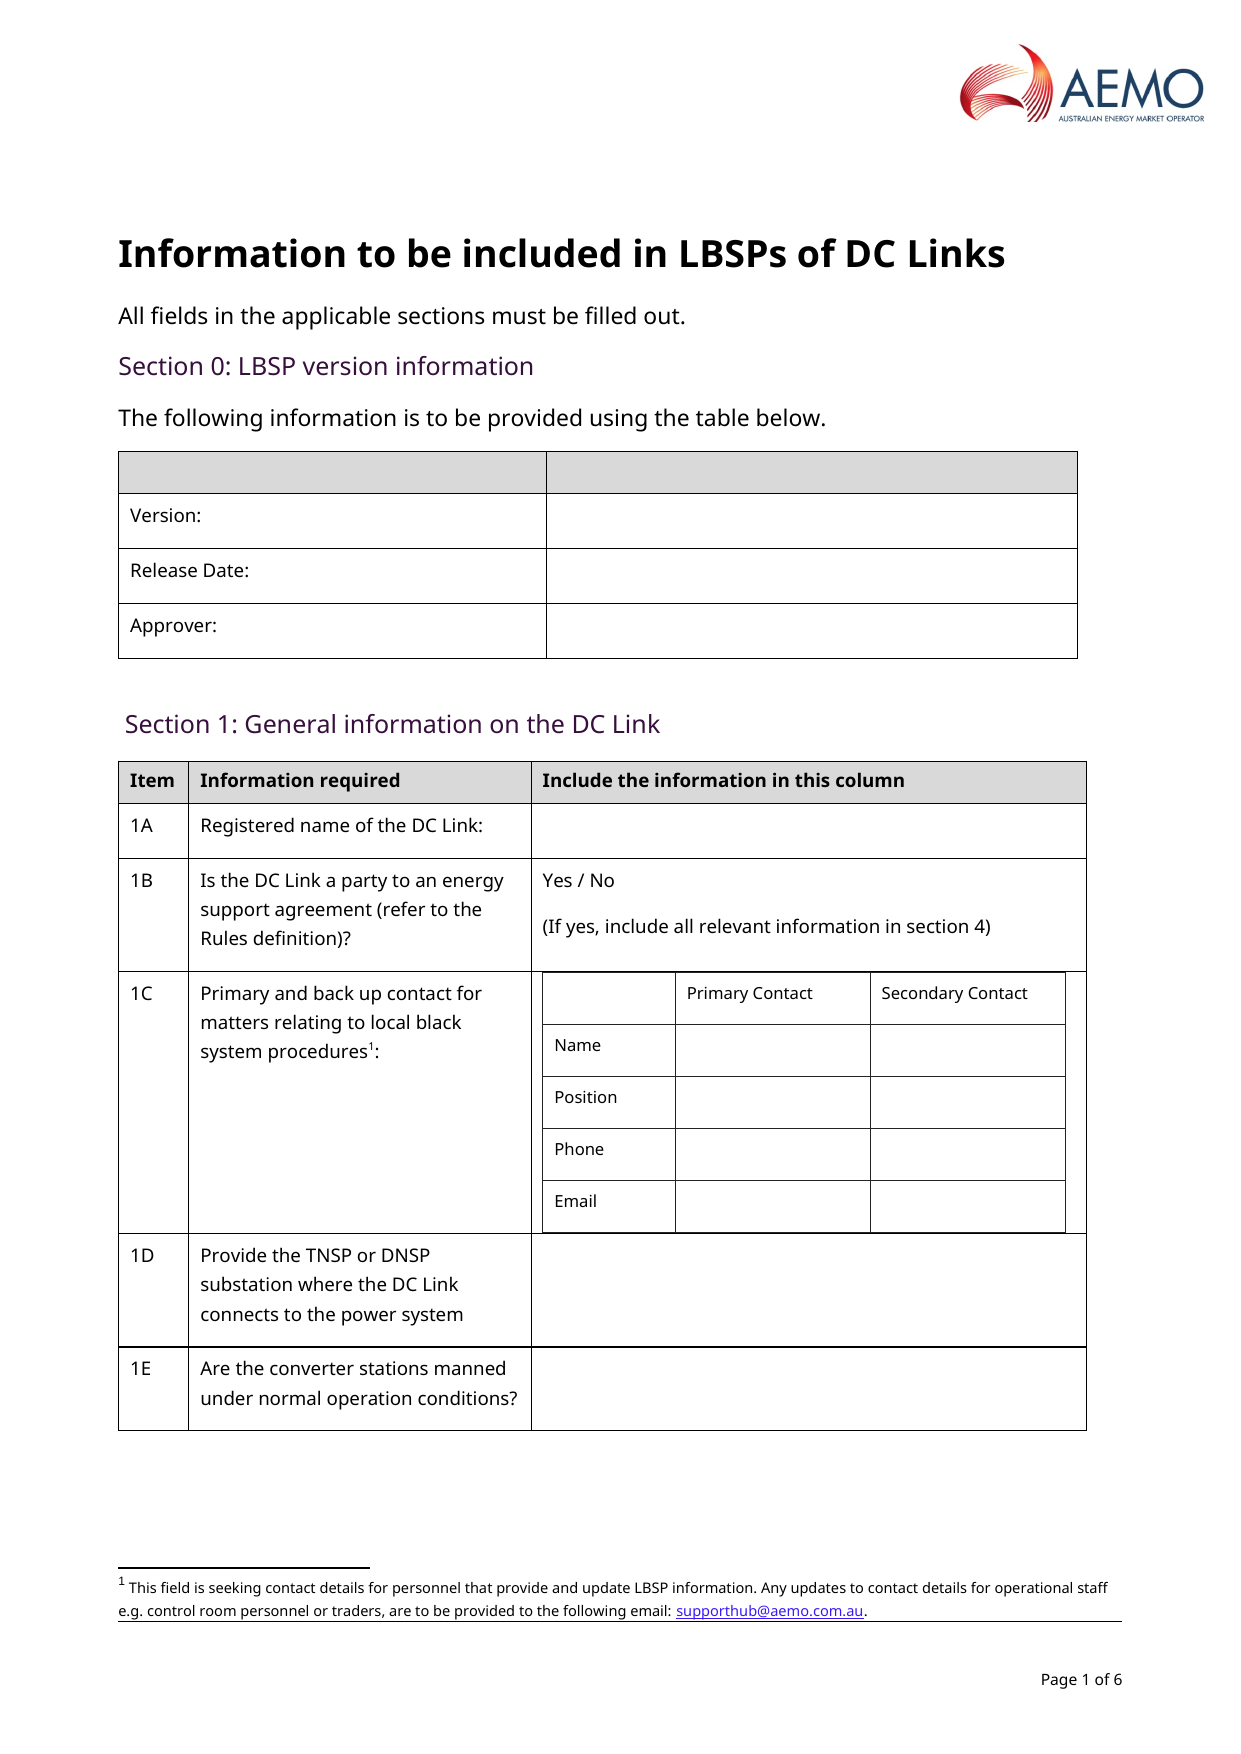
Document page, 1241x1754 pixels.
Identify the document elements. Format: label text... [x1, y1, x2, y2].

table_cell [532, 972, 542, 1233]
table_cell [547, 494, 1077, 548]
table_cell [1066, 972, 1086, 1233]
table_cell [676, 1181, 870, 1232]
table_header Information required [189, 762, 531, 803]
picture [959, 43, 1205, 122]
table_cell [532, 1234, 1086, 1346]
table_cell [547, 604, 1077, 657]
subtitle Information to be included in LBSPs of DC Links [118, 227, 1122, 278]
table_cell [676, 1129, 870, 1180]
table_cell [871, 1129, 1065, 1180]
table_header Item [119, 762, 188, 803]
table_cell [871, 973, 1065, 1024]
table_cell [871, 1025, 1065, 1076]
table_cell 1C [119, 972, 188, 1233]
table_cell 1E [119, 1348, 188, 1430]
table_cell Are the converter stations manned under normal operation conditions? [189, 1348, 531, 1430]
table_cell [543, 1181, 675, 1232]
table_cell 1D [119, 1234, 188, 1346]
text The following information is to be provided using the table below. [118, 402, 1122, 433]
table_cell Primary and back up contact for matters relating to local black system procedures: [189, 972, 531, 1233]
table_cell [871, 1077, 1065, 1128]
table_cell [676, 1077, 870, 1128]
table_cell 1B [119, 859, 188, 971]
table_header [547, 452, 1077, 493]
table_cell [871, 1181, 1065, 1232]
table_cell Is the DC Link a party to an energy support agreement (refer to the Rules definition)? [189, 859, 531, 971]
table_cell 1A [119, 804, 188, 858]
table_cell Version: [119, 494, 546, 548]
text All fields in the applicable sections must be filled out. [118, 300, 1122, 331]
table_cell Yes / No (If yes, include all relevant information in section 4) [532, 859, 1086, 971]
table_cell Release Date: [119, 549, 546, 603]
table_header [119, 452, 546, 493]
table_cell [543, 1077, 675, 1128]
table_cell [532, 1348, 1086, 1430]
table_cell [676, 973, 870, 1024]
subtitle Section 0: LBSP version information [118, 348, 1122, 383]
table_cell [543, 973, 675, 1024]
table_cell Provide the TNSP or DNSP substation where the DC Link connects to the power system [189, 1234, 531, 1346]
table_cell [543, 1025, 675, 1076]
table_cell [547, 549, 1077, 603]
table_cell [676, 1025, 870, 1076]
subtitle Section 1: General information on the DC Link [118, 707, 1122, 741]
table_header Include the information in this column [532, 762, 1086, 803]
table_cell [543, 1129, 675, 1180]
table_cell Registered name of the DC Link: [189, 804, 531, 858]
table_cell Approver: [119, 604, 546, 657]
table_cell [532, 804, 1086, 858]
